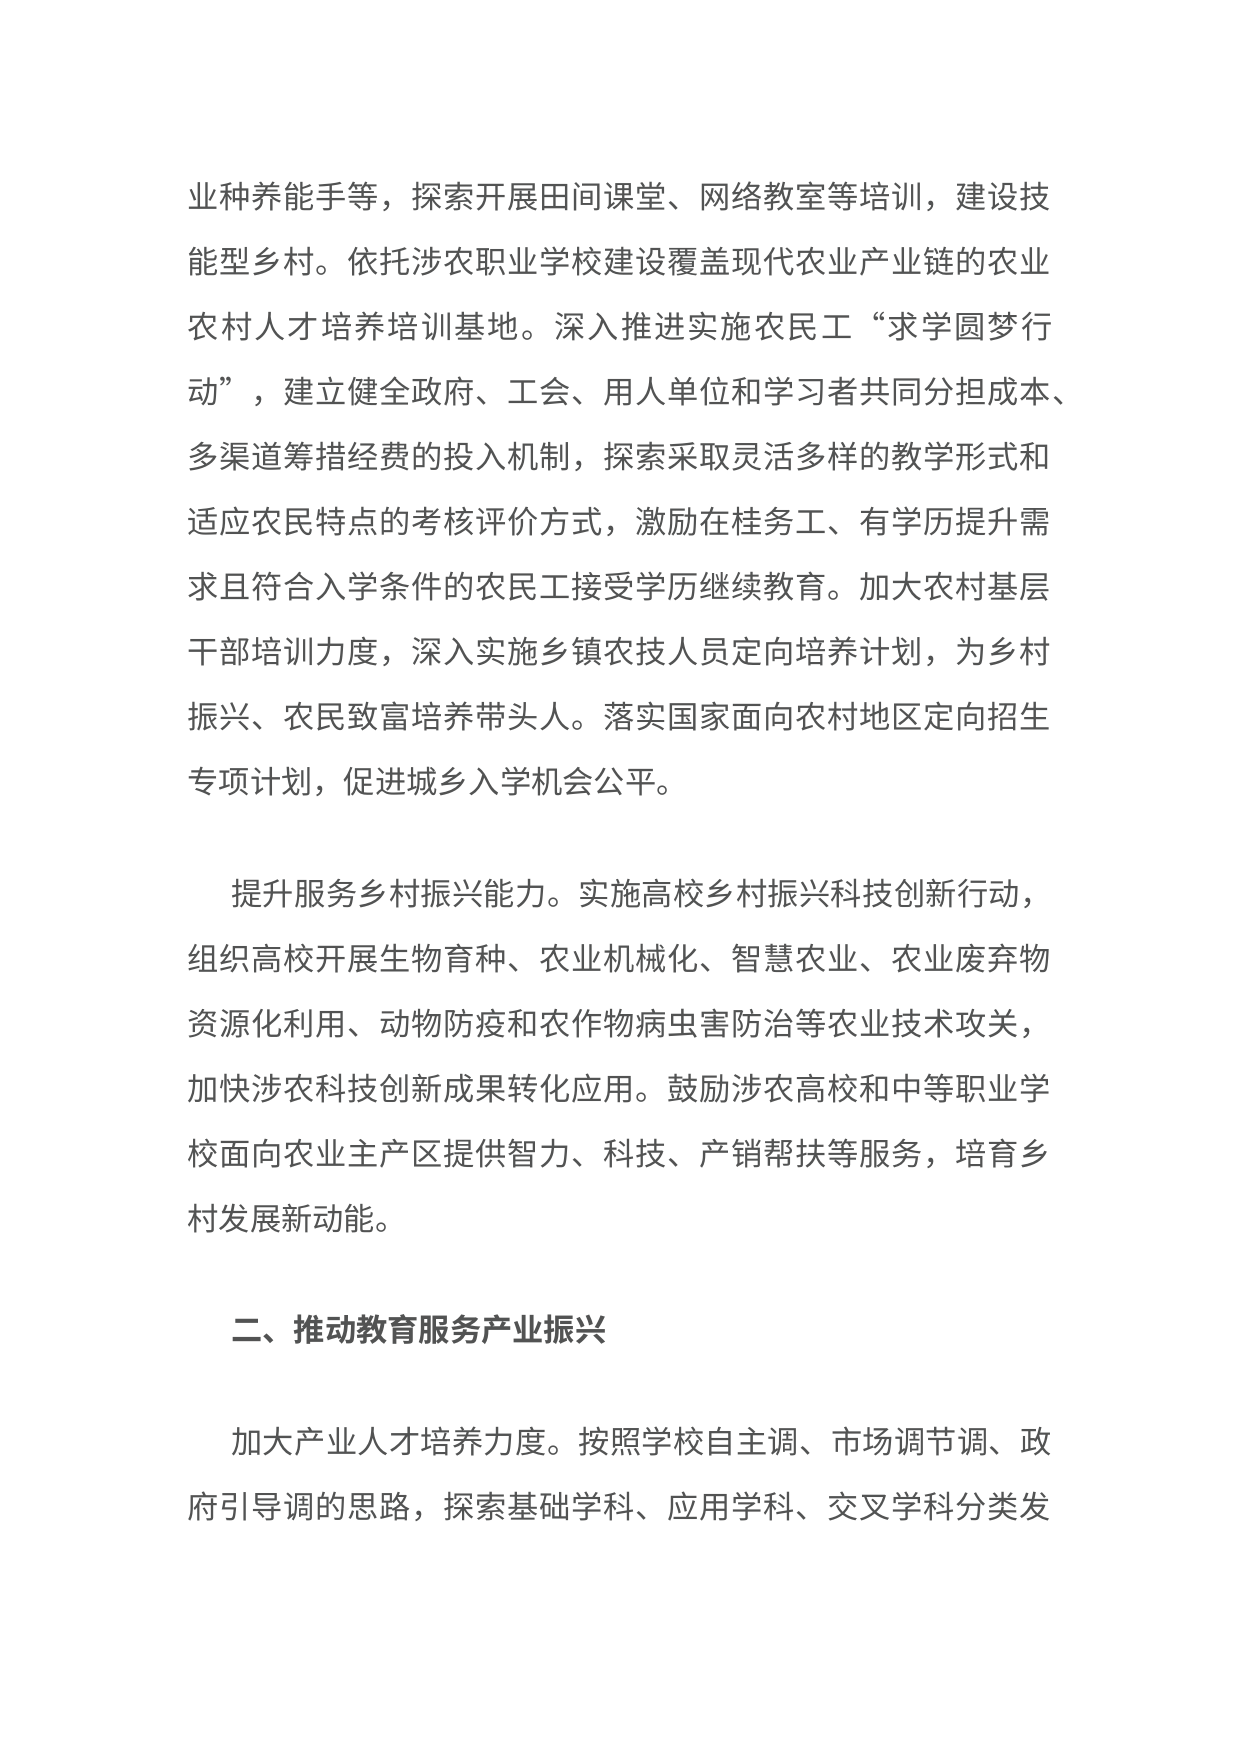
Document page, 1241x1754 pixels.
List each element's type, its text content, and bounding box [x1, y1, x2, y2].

text 提升服务乡村振兴能力。实施高校乡村振兴科技创新行动，组织高校开展生物育种、农业机械化、智慧农业、农业废弃物资源化利用、动物防疫和农作物病虫害防治等农业技术攻关，加快涉农科技创新成果转化应用。鼓励涉农高校和中等职业学校面向农业主产区提供智力、科技、产销帮扶等服务，培育乡村发展新动能。 [187, 859, 1053, 1249]
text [187, 162, 1053, 812]
text 二、推动教育服务产业振兴 [187, 1296, 1053, 1361]
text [187, 1408, 1053, 1538]
